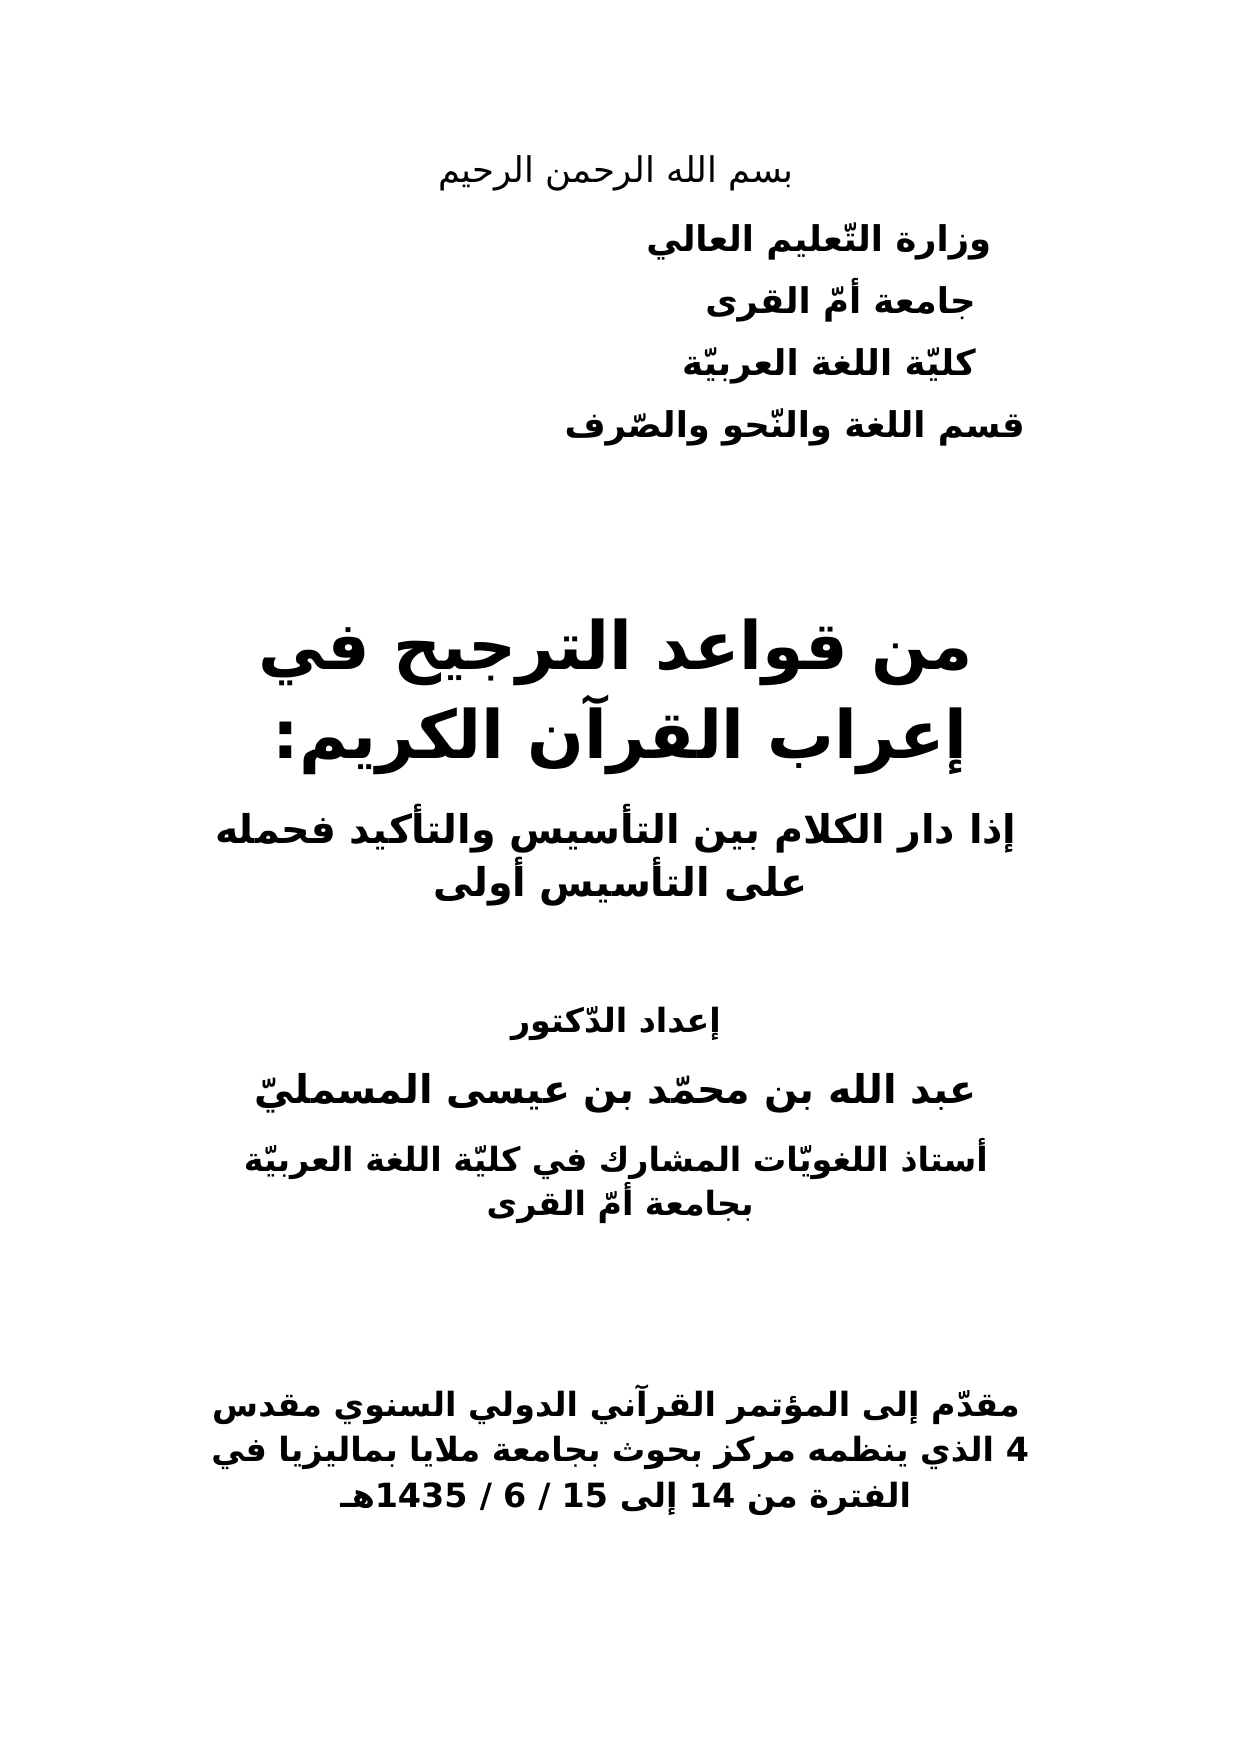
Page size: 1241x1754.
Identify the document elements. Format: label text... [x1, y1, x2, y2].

text من قواعد الترجيح في إعراب القرآن الكريم: [207, 608, 1034, 774]
text إعداد الدّكتور [207, 1001, 1034, 1040]
text جامعة أمّ القرى [207, 280, 1034, 322]
text مقدّم إلى المؤتمر القرآني الدولي السنوي مقدس 4 الذي ينظمه مركز بحوث بجامعة ملايا بماليزيا في الفترة من 14 إلى 15 / 6 / 1435هـ [207, 1385, 1034, 1516]
text أستاذ اللغويّات المشارك في كليّة اللغة العربيّة بجامعة أمّ القرى [207, 1140, 1034, 1224]
text قسم اللغة والنّحو والصّرف [207, 404, 1034, 446]
text إذا دار الكلام بين التأسيس والتأكيد فحمله على التأسيس أولى [207, 807, 1034, 906]
text كليّة اللغة العربيّة [207, 342, 1034, 384]
text عبد الله بن محمّد بن عيسى المسمليّ [207, 1066, 1034, 1112]
text بسم الله الرحمن الرحيم [207, 150, 1034, 191]
text وزارة التّعليم العالي [207, 218, 1034, 259]
